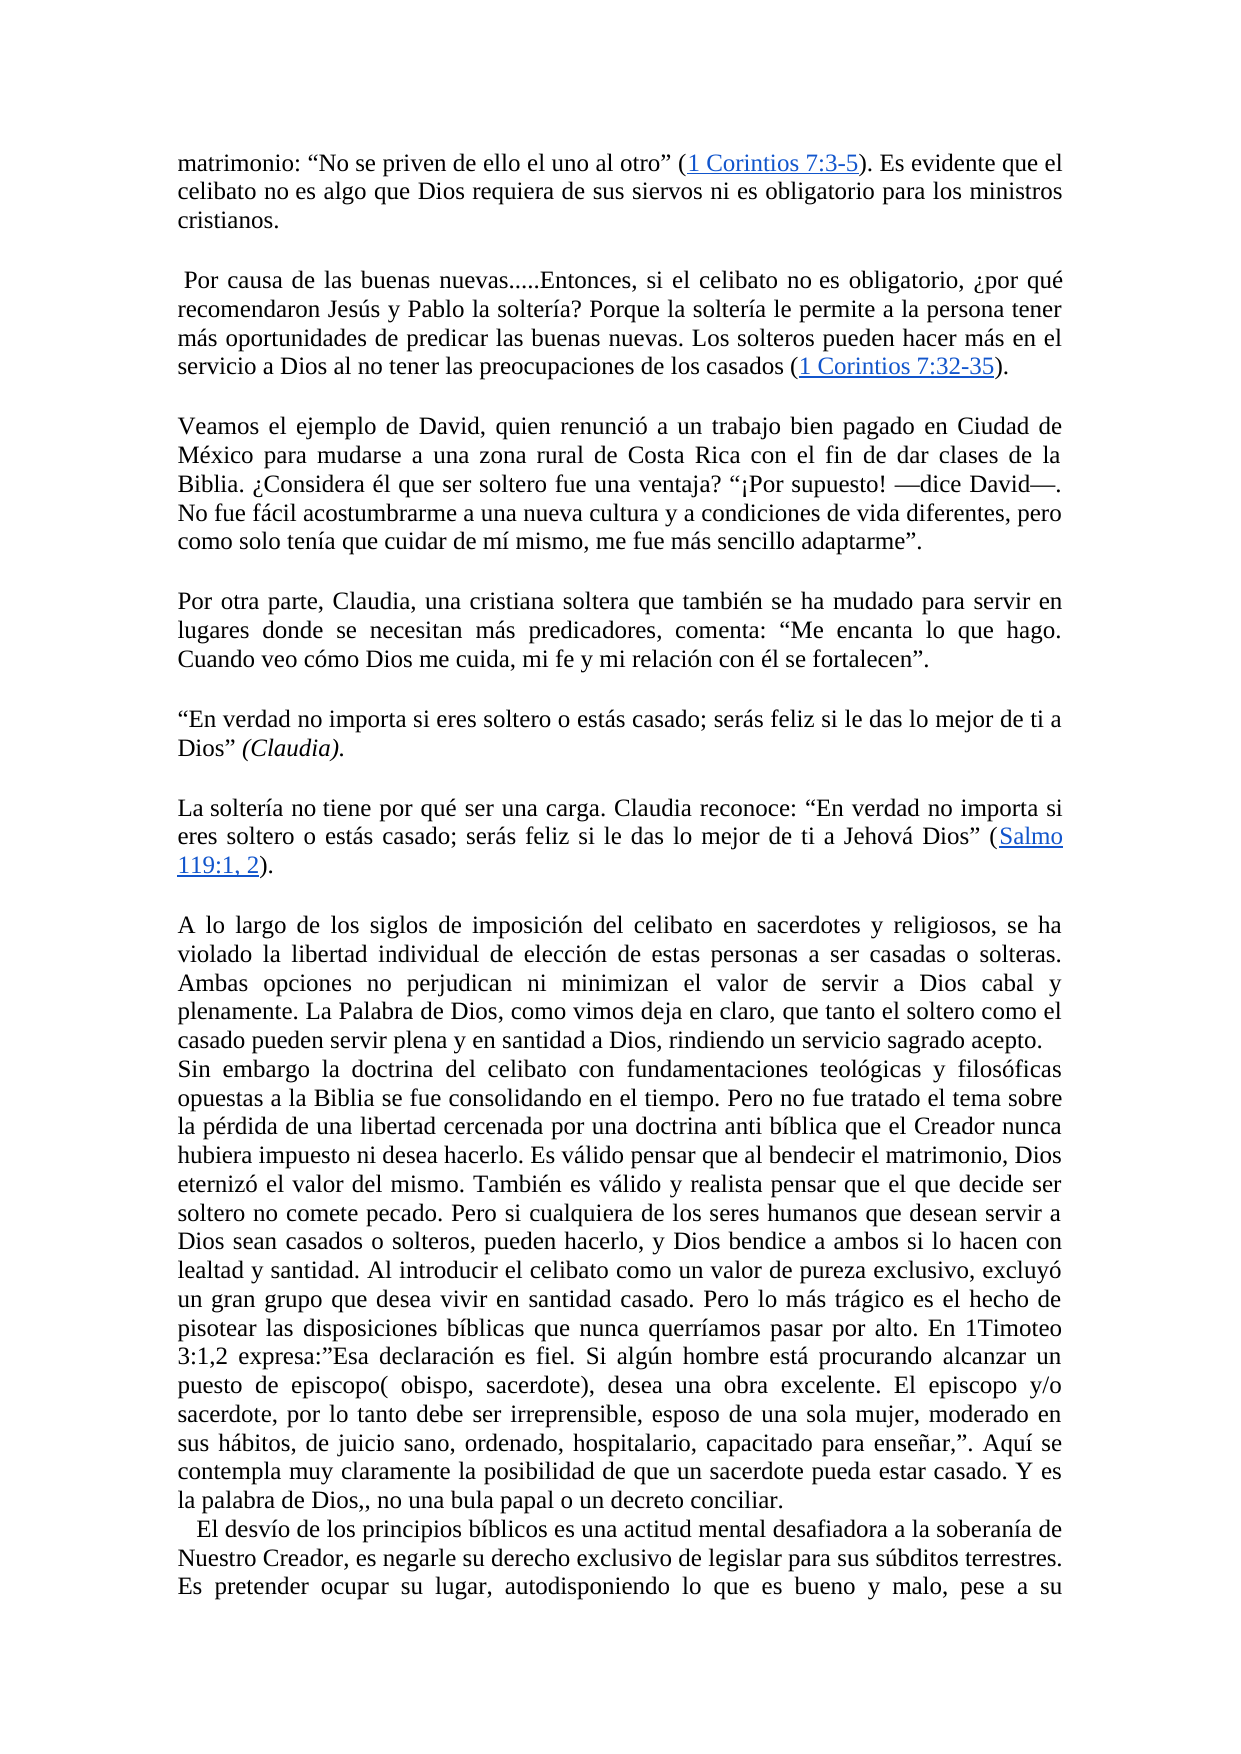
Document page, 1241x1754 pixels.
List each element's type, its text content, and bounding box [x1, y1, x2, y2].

text A lo largo de los siglos de imposición del celibato en sacerdotes y religiosos, se ha violado la libertad individual de elección de estas personas a ser casadas o solteras. Ambas opciones no perjudican ni minimizan el valor de servir a Dios cabal y plenamente. La Palabra de Dios, como vimos deja en claro, que tanto el soltero como el casado pueden servir plena y en santidad a Dios, rindiendo un servicio sagrado acepto. [177, 910, 1063, 1054]
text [177, 148, 1063, 234]
text Veamos el ejemplo de David, quien renunció a un trabajo bien pagado en Ciudad de México para mudarse a una zona rural de Costa Rica con el fin de dar clases de la Biblia. ¿Considera él que ser soltero fue una ventaja? “¡Por supuesto! —dice David—. No fue fácil acostumbrarme a una nueva cultura y a condiciones de vida diferentes, pero como solo tenía que cuidar de mí mismo, me fue más sencillo adaptarme”. [177, 411, 1063, 555]
text La soltería no tiene por qué ser una carga. Claudia reconoce: “En verdad no importa si eres soltero o estás casado; serás feliz si le das lo mejor de ti a Jehová Dios” (Salmo 119:1, 2). [177, 793, 1063, 879]
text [177, 1514, 1063, 1600]
text Por otra parte, Claudia, una cristiana soltera que también se ha mudado para servir en lugares donde se necesitan más predicadores, comenta: “Me encanta lo que hago. Cuando veo cómo Dios me cuida, mi fe y mi relación con él se fortalecen”. [177, 586, 1063, 673]
text “En verdad no importa si eres soltero o estás casado; serás feliz si le das lo mejor de ti a Dios” (Claudia). [177, 704, 1063, 761]
text Sin embargo la doctrina del celibato con fundamentaciones teológicas y filosóficas opuestas a la Biblia se fue consolidando en el tiempo. Pero no fue tratado el tema sobre la pérdida de una libertad cercenada por una doctrina anti bíblica que el Creador nunca hubiera impuesto ni desea hacerlo. Es válido pensar que al bendecir el matrimonio, Dios eternizó el valor del mismo. También es válido y realista pensar que el que decide ser soltero no comete pecado. Pero si cualquiera de los seres humanos que desean servir a Dios sean casados o solteros, pueden hacerlo, y Dios bendice a ambos si lo hacen con lealtad y santidad. Al introducir el celibato como un valor de pureza exclusivo, excluyó un gran grupo que desea vivir en santidad casado. Pero lo más trágico es el hecho de pisotear las disposiciones bíblicas que nunca querríamos pasar por alto. En 1Timoteo 3:1,2 expresa:”Esa declaración es fiel. Si algún hombre está procurando alcanzar un puesto de episcopo( obispo, sacerdote), desea una obra excelente. El episcopo y/o sacerdote, por lo tanto debe ser irreprensible, esposo de una sola mujer, moderado en sus hábitos, de juicio sano, ordenado, hospitalario, capacitado para enseñar,”. Aquí se contempla muy claramente la posibilidad de que un sacerdote pueda estar casado. Y es la palabra de Dios,, no una bula papal o un decreto conciliar. [177, 1054, 1063, 1514]
text Por causa de las buenas nuevas.....Entonces, si el celibato no es obligatorio, ¿por qué recomendaron Jesús y Pablo la soltería? Porque la soltería le permite a la persona tener más oportunidades de predicar las buenas nuevas. Los solteros pueden hacer más en el servicio a Dios al no tener las preocupaciones de los casados (1 Corintios 7:32-35). [177, 265, 1063, 380]
